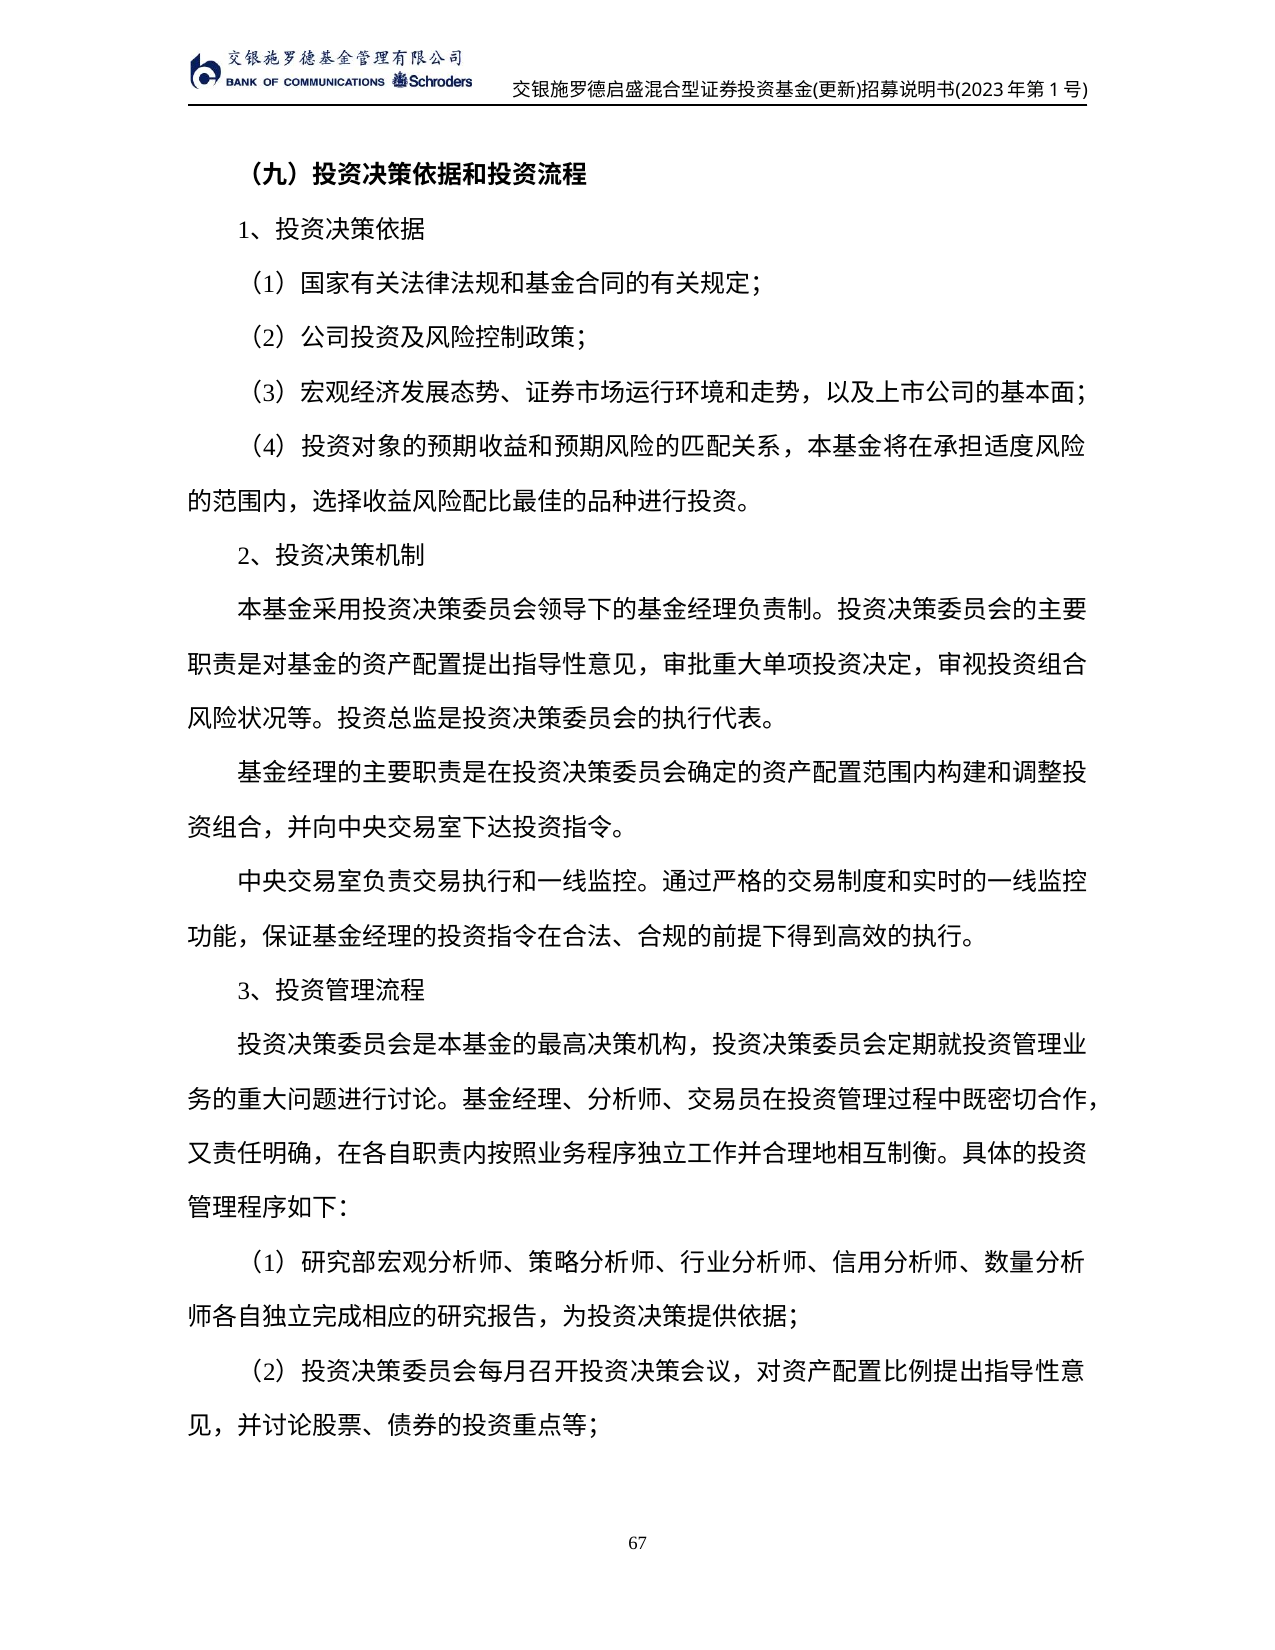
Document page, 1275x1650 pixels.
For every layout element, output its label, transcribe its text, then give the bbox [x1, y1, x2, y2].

text （2）投资决策委员会每月召开投资决策会议，对资产配置比例提出指导性意见，并讨论股票、债券的投资重点等； [187, 1351, 1087, 1442]
text 中央交易室负责交易执行和一线监控。通过严格的交易制度和实时的一线监控功能，保证基金经理的投资指令在合法、合规的前提下得到高效的执行。 [187, 862, 1087, 952]
text 2、投资决策机制 [187, 535, 1087, 572]
text 基金经理的主要职责是在投资决策委员会确定的资产配置范围内构建和调整投资组合，并向中央交易室下达投资指令。 [187, 753, 1087, 843]
text 本基金采用投资决策委员会领导下的基金经理负责制。投资决策委员会的主要职责是对基金的资产配置提出指导性意见，审批重大单项投资决定，审视投资组合风险状况等。投资总监是投资决策委员会的执行代表。 [187, 590, 1087, 735]
text （九）投资决策依据和投资流程 [187, 155, 1087, 191]
text （4）投资对象的预期收益和预期风险的匹配关系，本基金将在承担适度风险的范围内，选择收益风险配比最佳的品种进行投资。 [187, 427, 1087, 517]
text （2）公司投资及风险控制政策； [187, 318, 1087, 354]
picture [190, 50, 472, 89]
text （1）研究部宏观分析师、策略分析师、行业分析师、信用分析师、数量分析师各自独立完成相应的研究报告，为投资决策提供依据； [187, 1242, 1087, 1333]
text 投资决策委员会是本基金的最高决策机构，投资决策委员会定期就投资管理业务的重大问题进行讨论。基金经理、分析师、交易员在投资管理过程中既密切合作，又责任明确，在各自职责内按照业务程序独立工作并合理地相互制衡。具体的投资管理程序如下： [187, 1025, 1087, 1224]
text （1）国家有关法律法规和基金合同的有关规定； [187, 263, 1087, 300]
text 3、投资管理流程 [187, 970, 1087, 1007]
text （3）宏观经济发展态势、证券市场运行环境和走势，以及上市公司的基本面； [187, 372, 1087, 408]
text 1、投资决策依据 [187, 209, 1087, 245]
